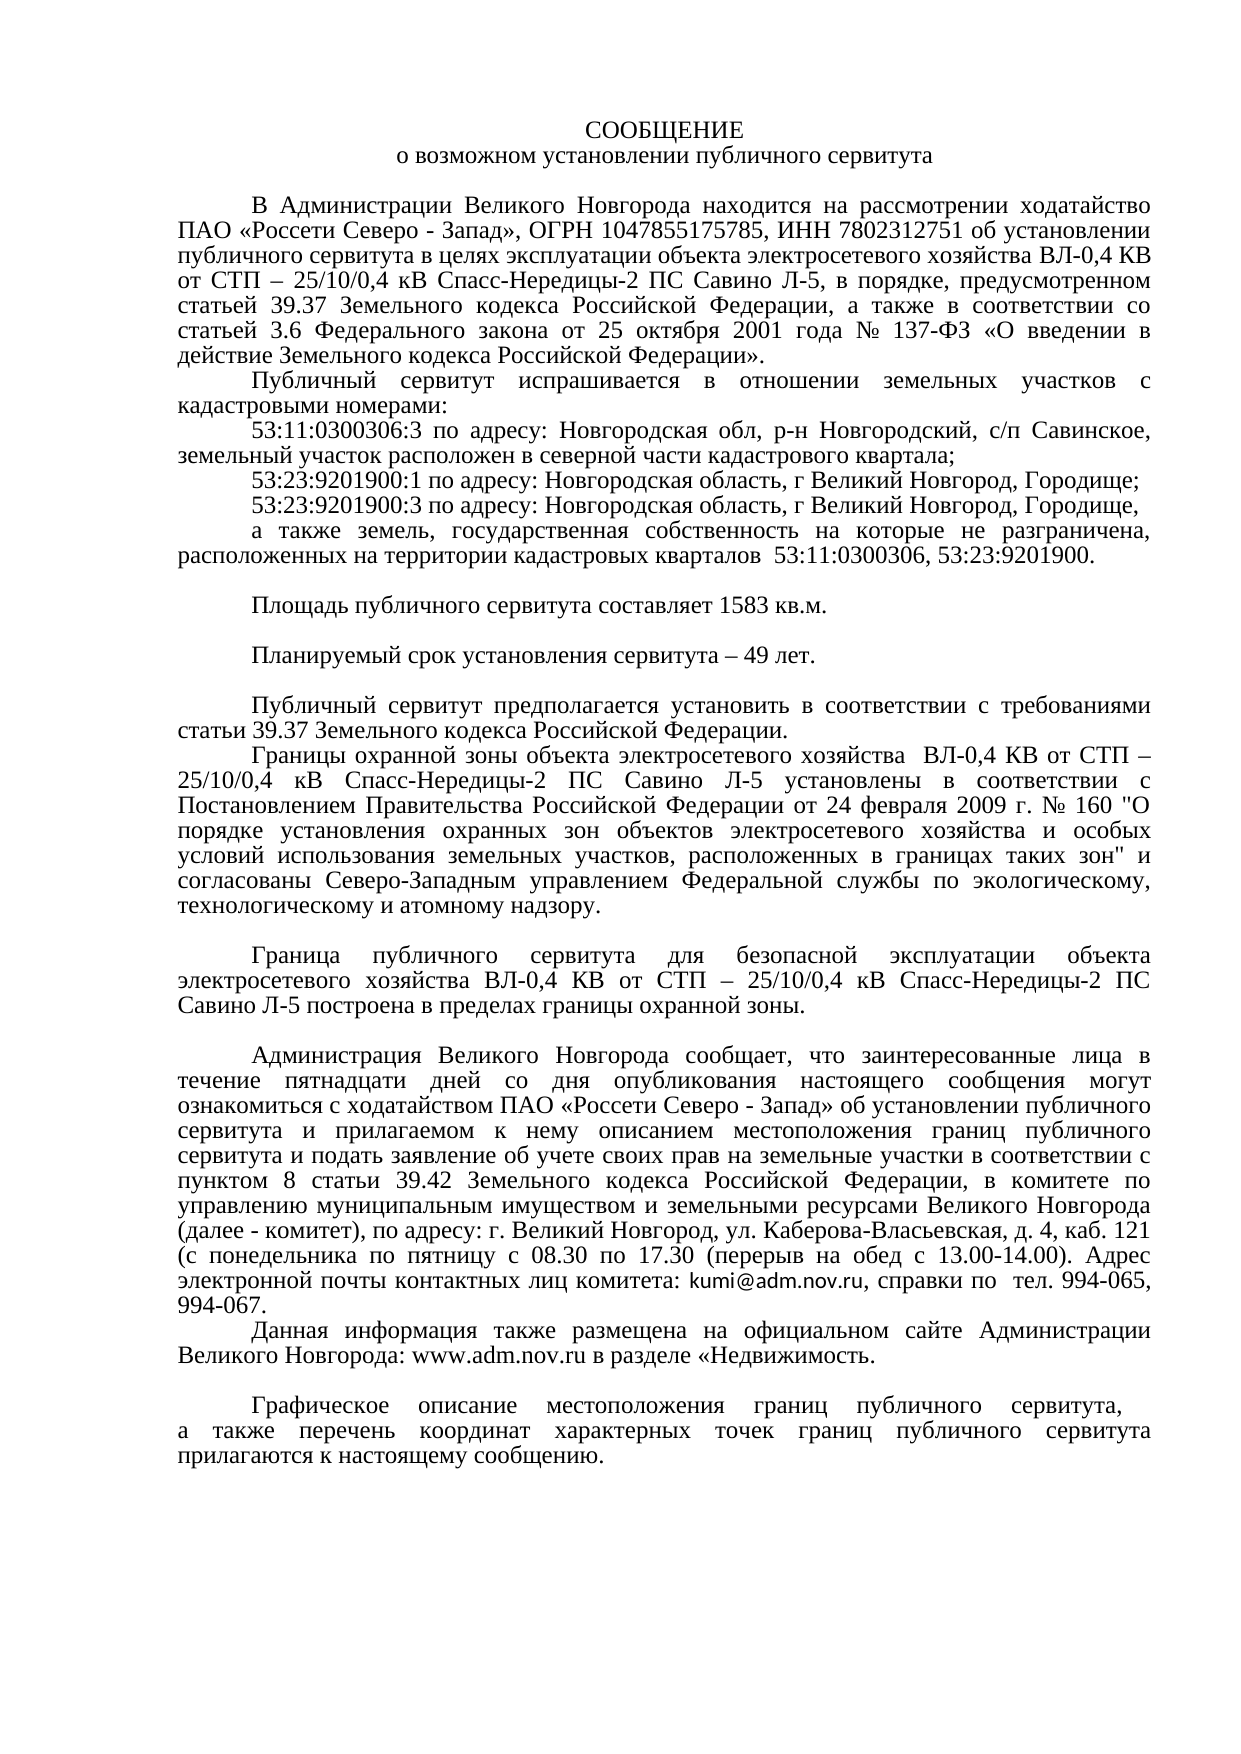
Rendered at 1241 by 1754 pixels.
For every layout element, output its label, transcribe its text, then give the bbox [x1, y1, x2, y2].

text а также земель, государственная собственность на которые не разграничена, расположенных на территории кадастровых кварталов 53:11:0300306, 53:23:9201900. [177, 518, 1152, 568]
text Администрация Великого Новгорода сообщает, что заинтересованные лица в течение пятнадцати дней со дня опубликования настоящего сообщения могут ознакомиться с ходатайством ПАО «Россети Северо - Запад» об установлении публичного сервитута и прилагаемом к нему описанием местоположения границ публичного сервитута и подать заявление об учете своих прав на земельные участки в соответствии с пунктом 8 статьи 39.42 Земельного кодекса Российской Федерации, в комитете по управлению муниципальным имуществом и земельными ресурсами Великого Новгорода (далее - комитет), по адресу: г. Великий Новгород, ул. Каберова-Власьевская, д. 4, каб. 121 (с понедельника по пятницу с 08.30 по 17.30 (перерыв на обед с 13.00-14.00). Адрес электронной почты контактных лиц комитета: kumi@adm.nov.ru, справки по тел. 994-065, 994-067. [177, 1043, 1152, 1318]
text Данная информация также размещена на официальном сайте Администрации Великого Новгорода: www.adm.nov.ru в разделе «Недвижимость. [177, 1318, 1152, 1368]
text 53:23:9201900:1 по адресу: Новгородская область, г Великий Новгород, Городище; [177, 468, 1152, 493]
text Публичный сервитут предполагается установить в соответствии с требованиями статьи 39.37 Земельного кодекса Российской Федерации. [177, 693, 1152, 743]
text о возможном установлении публичного сервитута [177, 143, 1152, 168]
text Площадь публичного сервитута составляет 1583 кв.м. [177, 593, 1152, 618]
text СООБЩЕНИЕ [177, 118, 1152, 143]
text 53:11:0300306:3 по адресу: Новгородская обл, р-н Новгородский, с/п Савинское, земельный участок расположен в северной части кадастрового квартала; [177, 418, 1152, 468]
text Границы охранной зоны объекта электросетевого хозяйства ВЛ-0,4 КВ от СТП – 25/10/0,4 кВ Спасс-Нередицы-2 ПС Савино Л-5 установлены в соответствии с Постановлением Правительства Российской Федерации от 24 февраля 2009 г. № 160 "О порядке установления охранных зон объектов электросетевого хозяйства и особых условий использования земельных участков, расположенных в границах таких зон" и согласованы Северо-Западным управлением Федеральной службы по экологическому, технологическому и атомному надзору. [177, 743, 1152, 918]
list Графическое описание местоположения границ публичного сервитута, а также перечень координат характерных точек границ публичного сервитута прилагаются к настоящему сообщению. [177, 1393, 1152, 1468]
text В Администрации Великого Новгорода находится на рассмотрении ходатайство ПАО «Россети Северо - Запад», ОГРН 1047855175785, ИНН 7802312751 об установлении публичного сервитута в целях эксплуатации объекта электросетевого хозяйства ВЛ-0,4 КВ от СТП – 25/10/0,4 кВ Спасс-Нередицы-2 ПС Савино Л-5, в порядке, предусмотренном статьей 39.37 Земельного кодекса Российской Федерации, а также в соответствии со статьей 3.6 Федерального закона от 25 октября 2001 года № 137-ФЗ «О введении в действие Земельного кодекса Российской Федерации». [177, 193, 1152, 368]
text 53:23:9201900:3 по адресу: Новгородская область, г Великий Новгород, Городище, [177, 493, 1152, 518]
text Граница публичного сервитута для безопасной эксплуатации объекта электросетевого хозяйства ВЛ-0,4 КВ от СТП – 25/10/0,4 кВ Спасс-Нередицы-2 ПС Савино Л-5 построена в пределах границы охранной зоны. [177, 943, 1152, 1018]
text Публичный сервитут испрашивается в отношении земельных участков с кадастровыми номерами: [177, 368, 1152, 418]
text Планируемый срок установления сервитута – 49 лет. [177, 643, 1152, 668]
